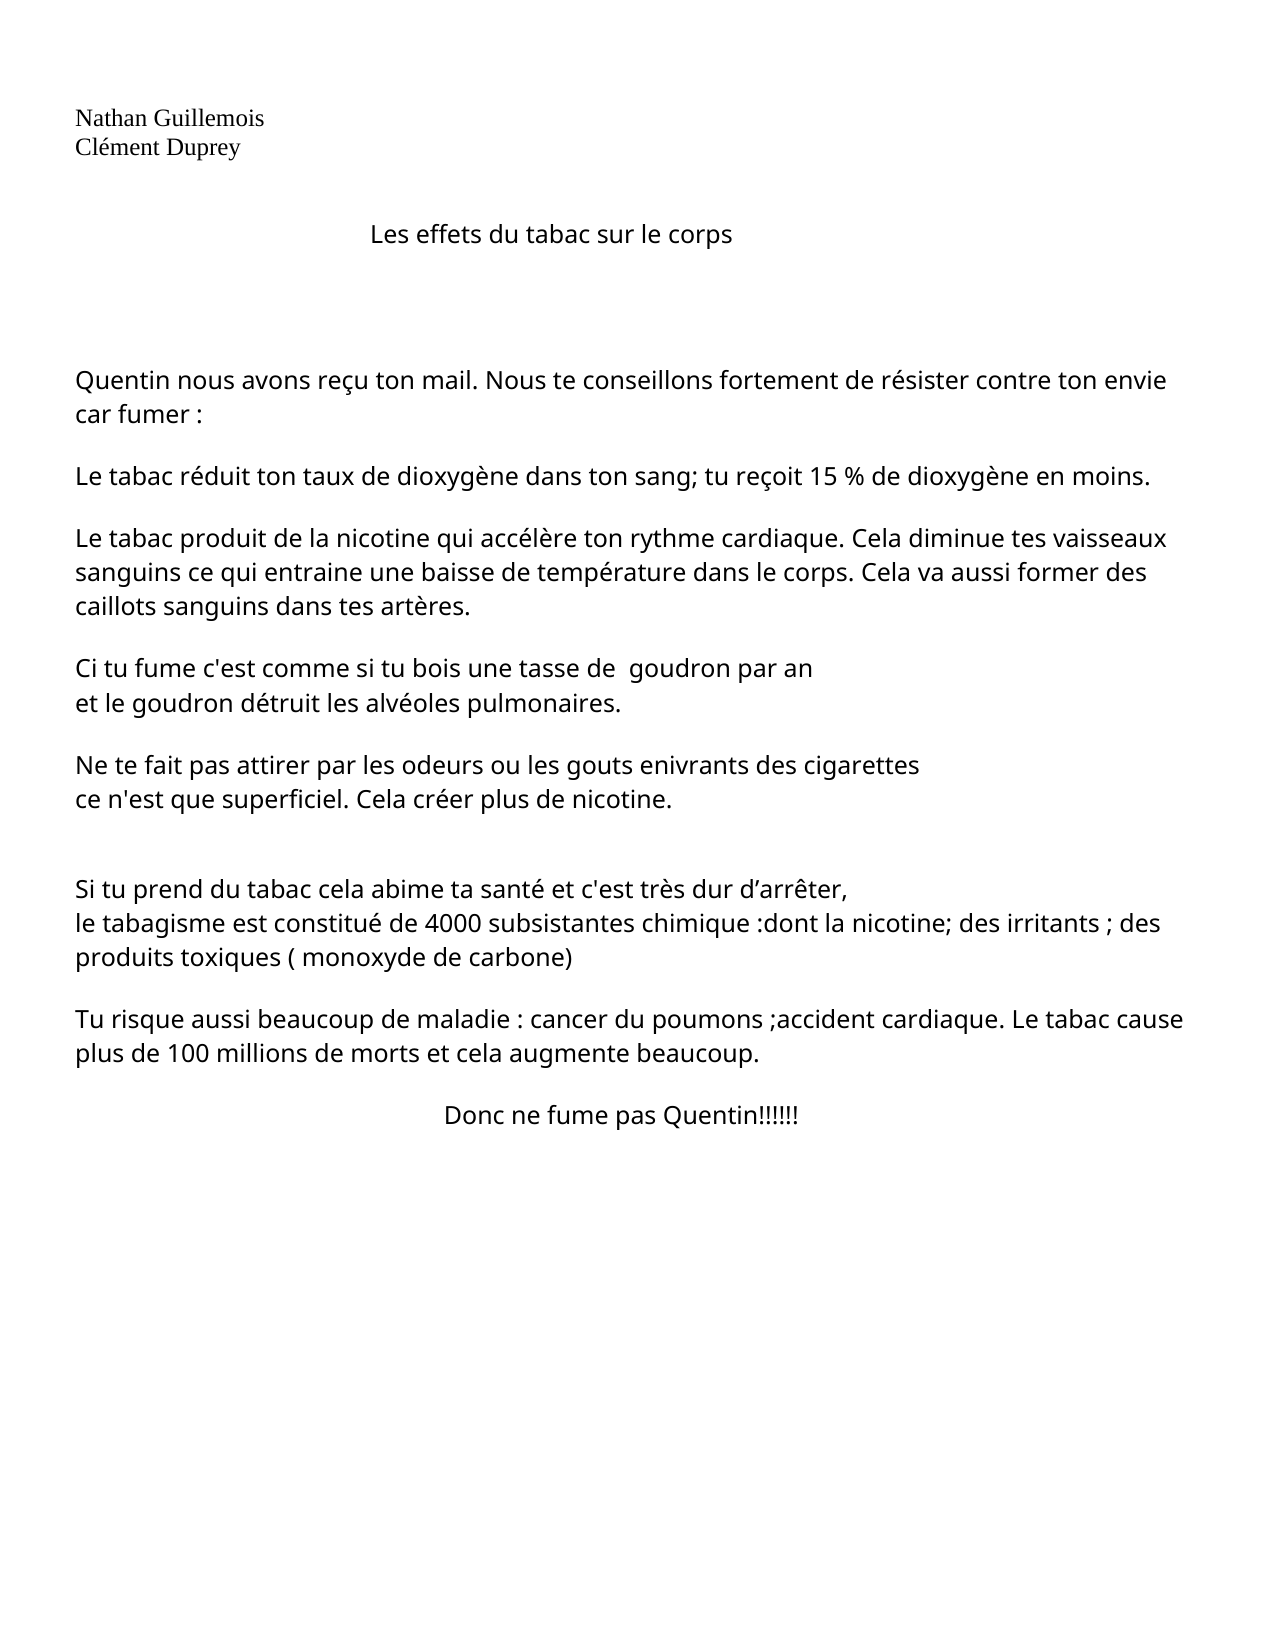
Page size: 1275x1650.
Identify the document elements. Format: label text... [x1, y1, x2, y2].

text Ci tu fume c'est comme si tu bois une tasse de goudron par an [75, 651, 1200, 685]
text le tabagisme est constitué de 4000 subsistantes chimique :dont la nicotine; des irritants ; des produits toxiques ( monoxyde de carbone) [75, 906, 1200, 974]
text Les effets du tabac sur le corps [75, 217, 1200, 251]
text Le tabac réduit ton taux de dioxygène dans ton sang; tu reçoit 15 % de dioxygène en moins. [75, 459, 1200, 493]
text Nathan Guillemois [75, 103, 1200, 132]
text ce n'est que superficiel. Cela créer plus de nicotine. [75, 781, 1200, 815]
text et le goudron détruit les alvéoles pulmonaires. [75, 685, 1200, 719]
text Le tabac produit de la nicotine qui accélère ton rythme cardiaque. Cela diminue tes vaisseaux sanguins ce qui entraine une baisse de température dans le corps. Cela va aussi former des caillots sanguins dans tes artères. [75, 521, 1200, 623]
text Tu risque aussi beaucoup de maladie : cancer du poumons ;accident cardiaque. Le tabac cause plus de 100 millions de morts et cela augmente beaucoup. [75, 1002, 1200, 1070]
text Donc ne fume pas Quentin!!!!!! [75, 1098, 1200, 1132]
text Ne te fait pas attirer par les odeurs ou les gouts enivrants des cigarettes [75, 747, 1200, 781]
text Clément Duprey [75, 132, 1200, 161]
text Quentin nous avons reçu ton mail. Nous te conseillons fortement de résister contre ton envie car fumer : [75, 363, 1200, 431]
text Si tu prend du tabac cela abime ta santé et c'est très dur d’arrêter, [75, 871, 1200, 906]
